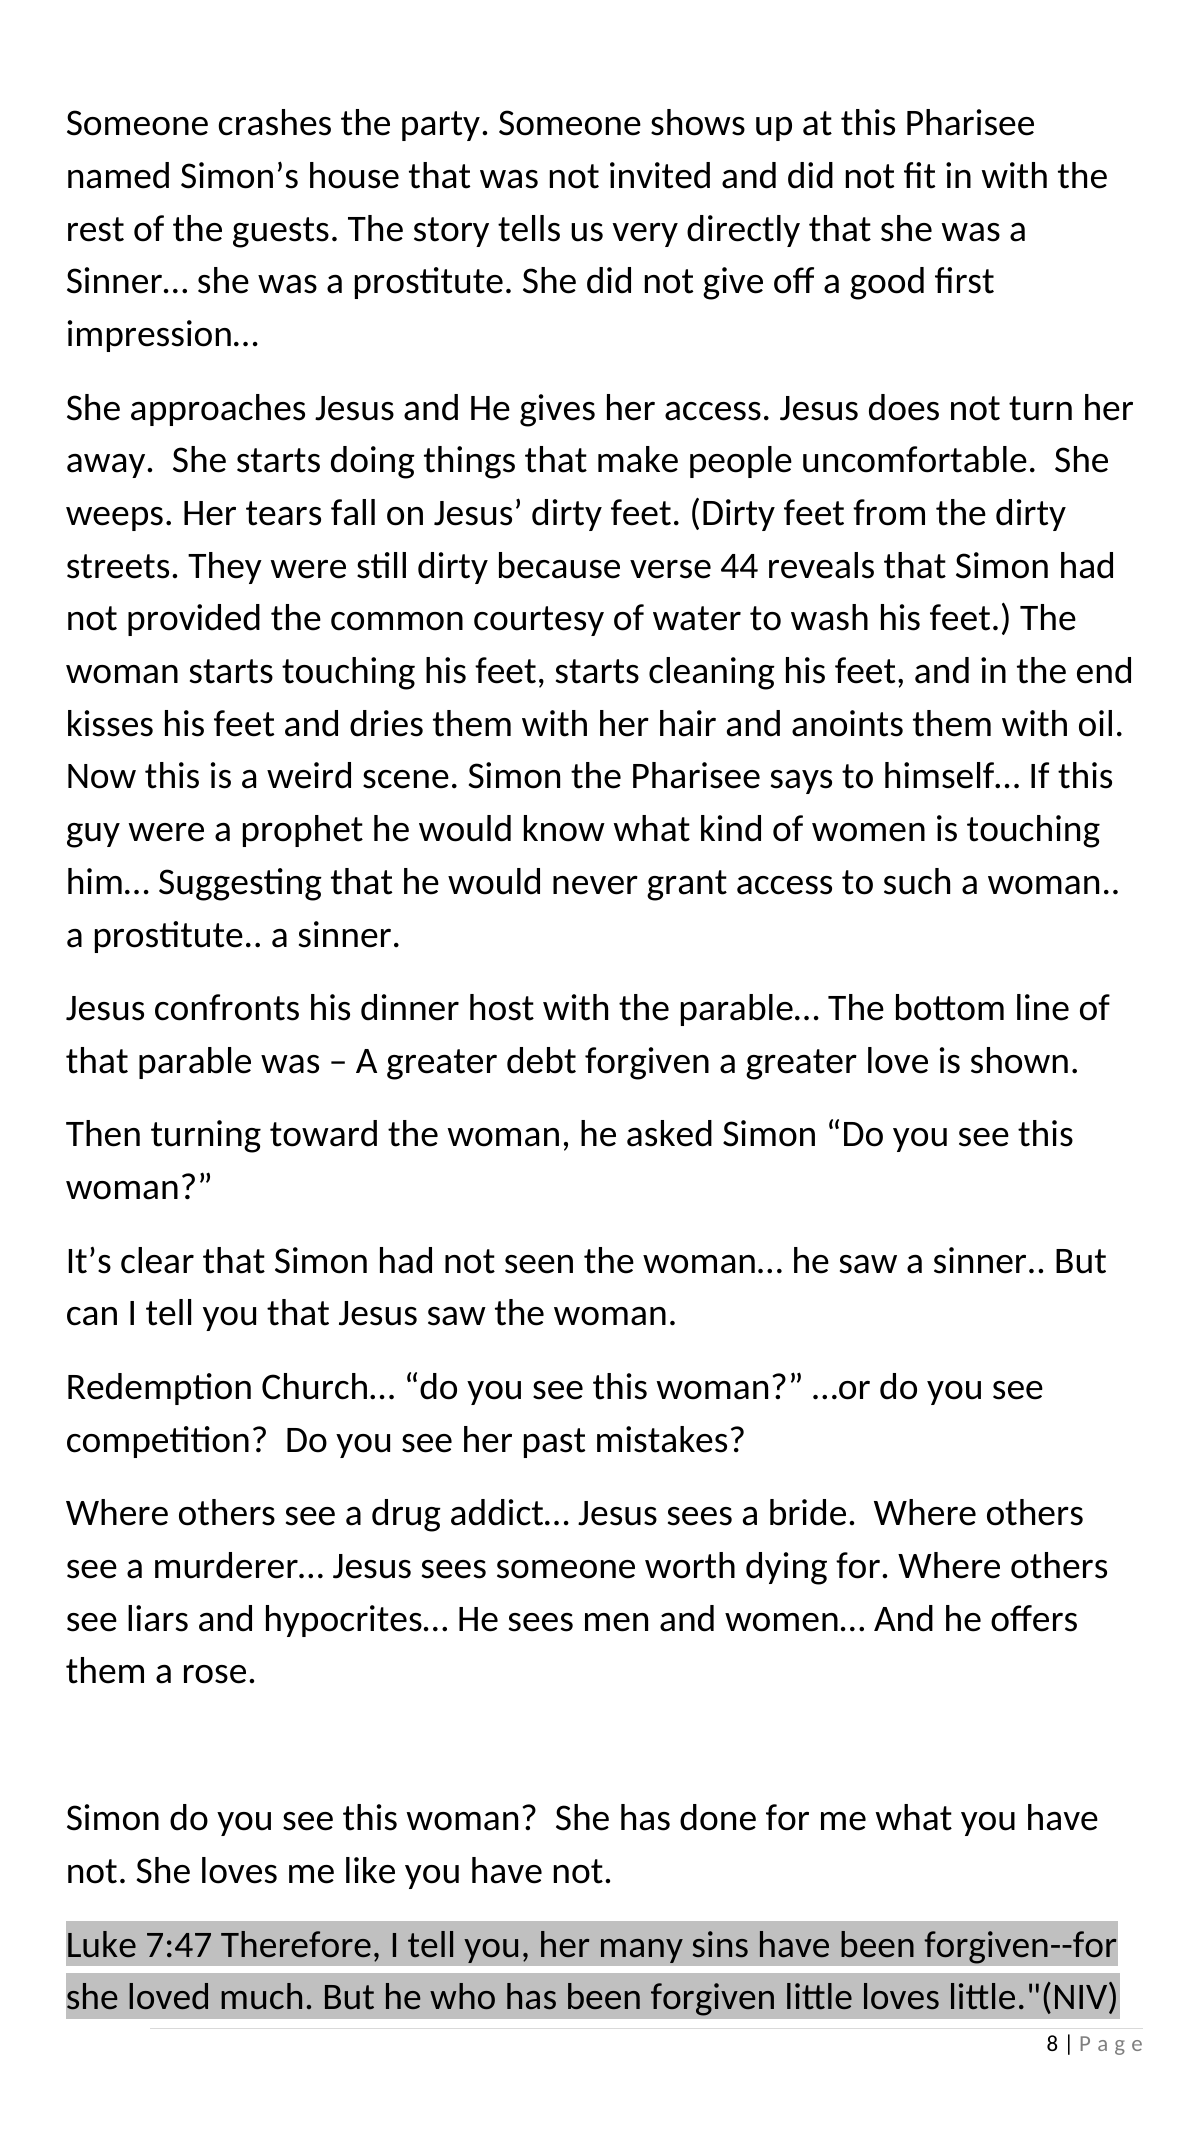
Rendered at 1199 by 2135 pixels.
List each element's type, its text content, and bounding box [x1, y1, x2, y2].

text Then turning toward the woman, he asked Simon “Do you see this woman?” [66, 1110, 1143, 1209]
text Redemption Church… “do you see this woman?” …or do you see competition? Do you see her past mistakes? [66, 1363, 1143, 1461]
text It’s clear that Simon had not seen the woman… he saw a sinner.. But can I tell you that Jesus saw the woman. [66, 1237, 1143, 1335]
text Luke 7:47 Therefore, I tell you, her many sins have been forgiven--for she loved much. But he who has been forgiven little loves little."(NIV) [66, 1921, 1143, 2019]
text Simon do you see this woman? She has done for me what you have not. She loves me like you have not. [66, 1794, 1143, 1893]
text Where others see a drug addict… Jesus sees a bride. Where others see a murderer… Jesus sees someone worth dying for. Where others see liars and hypocrites… He sees men and women… And he offers them a rose. [66, 1489, 1143, 1693]
text She approaches Jesus and He gives her access. Jesus does not turn her away. She starts doing things that make people uncomfortable. She weeps. Her tears fall on Jesus’ dirty feet. (Dirty feet from the dirty streets. They were still dirty because verse 44 reveals that Simon had not provided the common courtesy of water to wash his feet.) The woman starts touching his feet, starts cleaning his feet, and in the end kisses his feet and dries them with her hair and anoints them with oil. Now this is a weird scene. Simon the Pharisee says to himself… If this guy were a prophet he would know what kind of women is touching him… Suggesting that he would never grant access to such a woman.. a prostitute.. a sinner. [66, 383, 1143, 956]
text Someone crashes the party. Someone shows up at this Pharisee named Simon’s house that was not invited and did not fit in with the rest of the guests. The story tells us very directly that she was a Sinner… she was a prostitute. She did not give off a good first impression… [66, 99, 1143, 356]
text Jesus confronts his dinner host with the parable… The bottom line of that parable was – A greater debt forgiven a greater love is shown. [66, 984, 1143, 1083]
